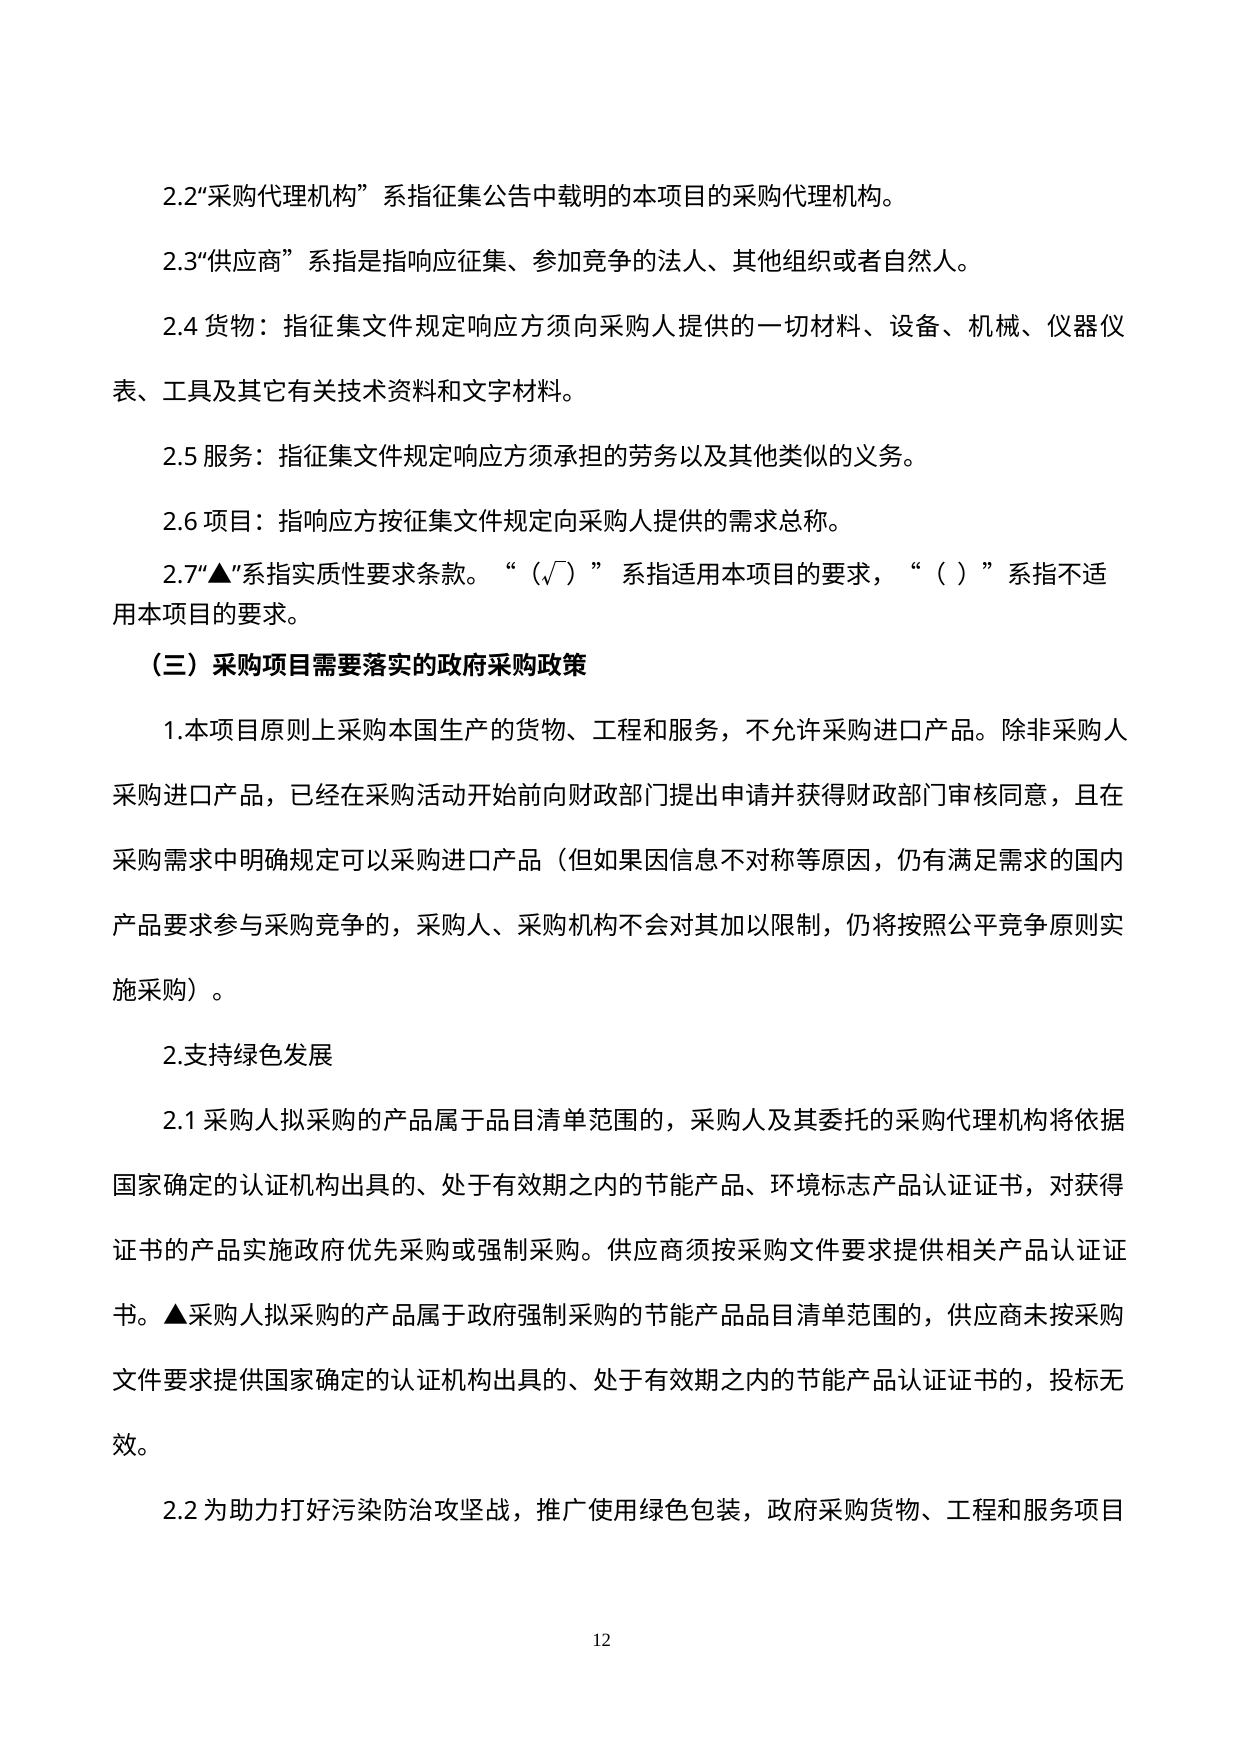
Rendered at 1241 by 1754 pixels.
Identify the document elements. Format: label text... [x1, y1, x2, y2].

text 2.支持绿色发展 [112, 1021, 1128, 1086]
text 2.3“供应商”系指是指响应征集、参加竞争的法人、其他组织或者自然人。 [112, 227, 1128, 292]
text 2.2“采购代理机构”系指征集公告中载明的本项目的采购代理机构。 [112, 162, 1128, 227]
text （三）采购项目需要落实的政府采购政策 [112, 631, 1128, 696]
text 2.5服务：指征集文件规定响应方须承担的劳务以及其他类似的义务。 [112, 422, 1128, 487]
text 2.1采购人拟采购的产品属于品目清单范围的，采购人及其委托的采购代理机构将依据国家确定的认证机构出具的、处于有效期之内的节能产品、环境标志产品认证证书，对获得证书的产品实施政府优先采购或强制采购。供应商须按采购文件要求提供相关产品认证证书。▲采购人拟采购的产品属于政府强制采购的节能产品品目清单范围的，供应商未按采购文件要求提供国家确定的认证机构出具的、处于有效期之内的节能产品认证证书的，投标无效。 [112, 1086, 1128, 1476]
text 2.6项目：指响应方按征集文件规定向采购人提供的需求总称。 [112, 487, 1128, 552]
text 2.4货物：指征集文件规定响应方须向采购人提供的一切材料、设备、机械、仪器仪表、工具及其它有关技术资料和文字材料。 [112, 292, 1128, 422]
text 2.7“▲”系指实质性要求条款。“（√）” 系指适用本项目的要求，“（ ）”系指不适用本项目的要求。 [112, 552, 1128, 631]
text 1.本项目原则上采购本国生产的货物、工程和服务，不允许采购进口产品。除非采购人采购进口产品，已经在采购活动开始前向财政部门提出申请并获得财政部门审核同意，且在采购需求中明确规定可以采购进口产品（但如果因信息不对称等原因，仍有满足需求的国内产品要求参与采购竞争的，采购人、采购机构不会对其加以限制，仍将按照公平竞争原则实施采购）。 [112, 696, 1128, 1021]
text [112, 1476, 1128, 1541]
